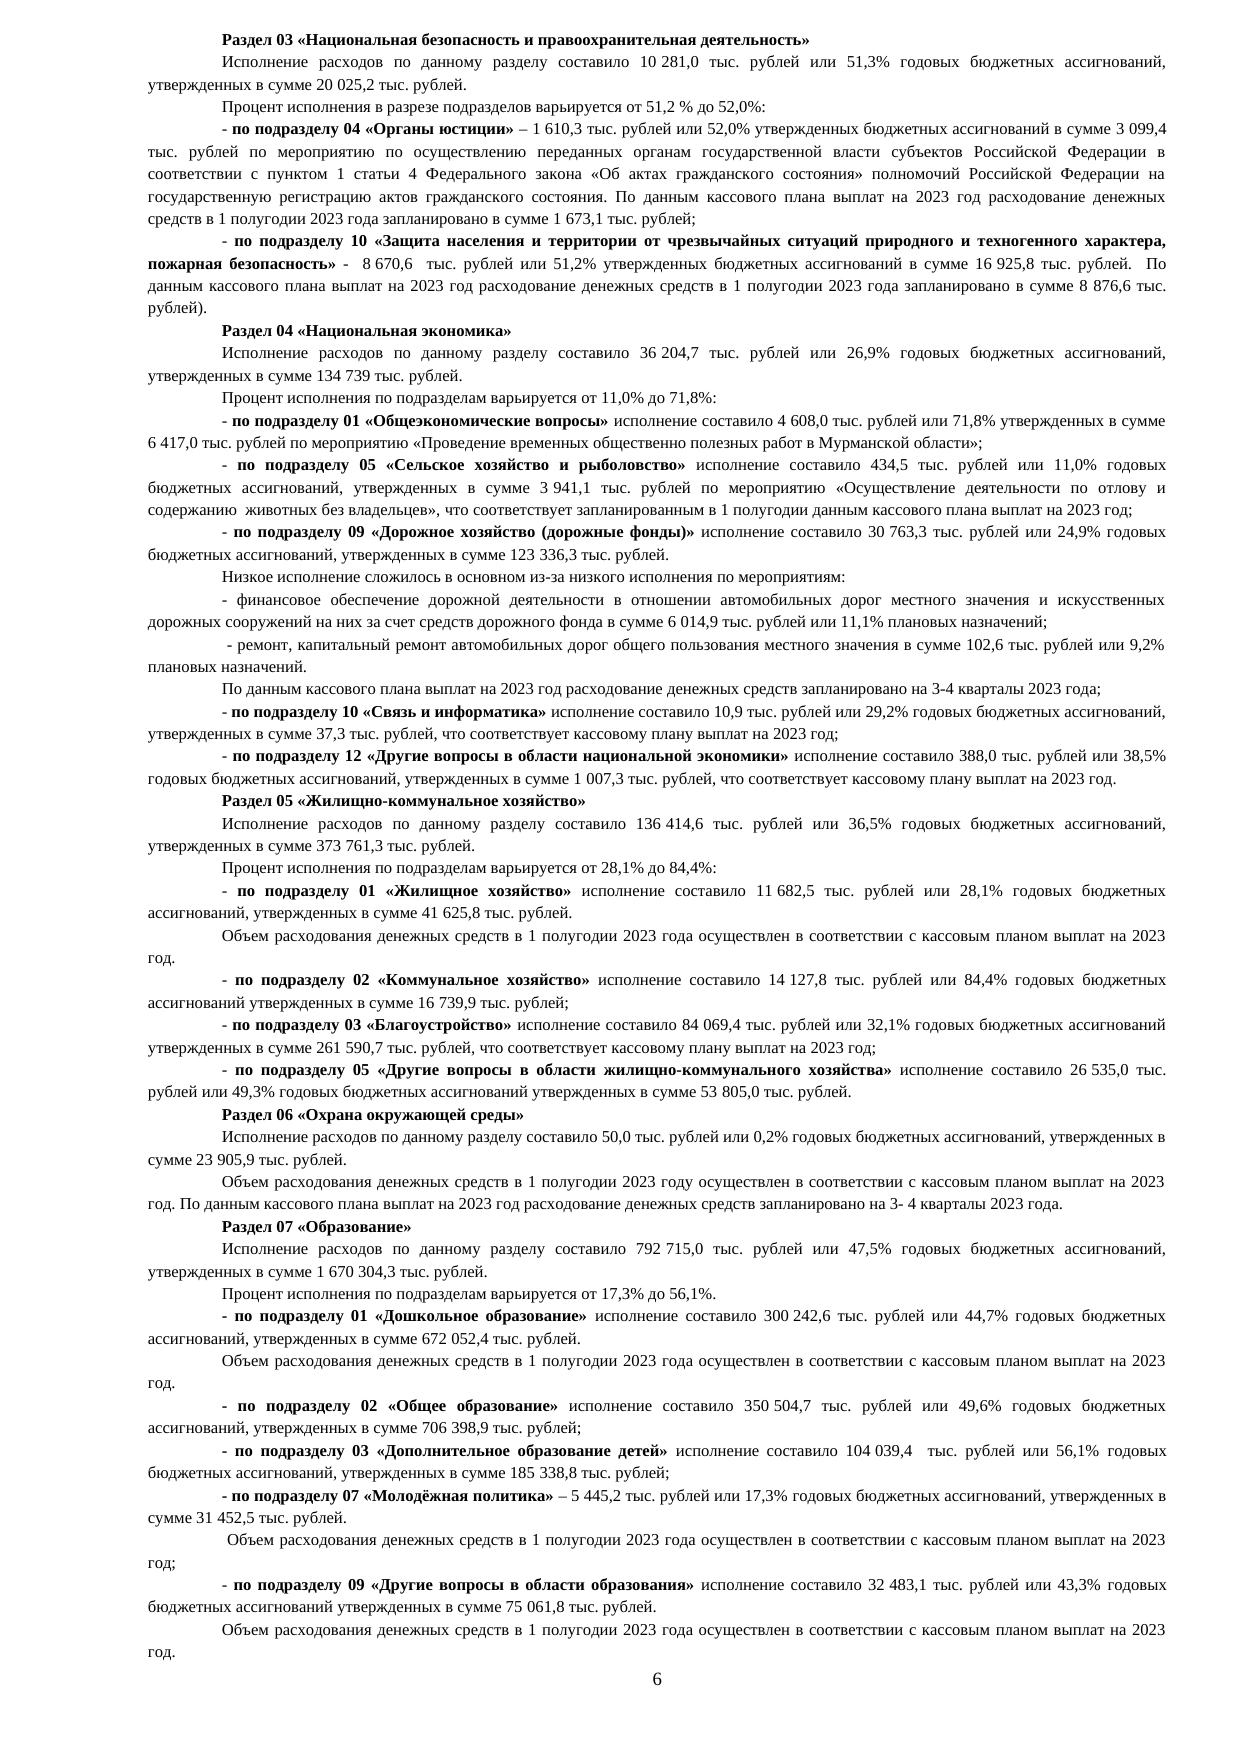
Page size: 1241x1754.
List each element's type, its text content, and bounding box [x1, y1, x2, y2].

text Исполнение расходов по данному разделу составило 792 715,0 тыс. рублей или 47,5% годовых бюджетных ассигнований, утвержденных в сумме 1 670 304,3 тыс. рублей. [148, 1239, 1167, 1281]
text - по подразделу 05 «Другие вопросы в области жилищно-коммунального хозяйства» исполнение составило 26 535,0 тыс. рублей или 49,3% годовых бюджетных ассигнований утвержденных в сумме 53 805,0 тыс. рублей. [148, 1060, 1167, 1101]
text - по подразделу 10 «Связь и информатика» исполнение составило 10,9 тыс. рублей или 29,2% годовых бюджетных ассигнований, утвержденных в сумме 37,3 тыс. рублей, что соответствует кассовому плану выплат на 2023 год; [148, 701, 1167, 743]
text Объем расходования денежных средств в 1 полугодии 2023 года осуществлен в соответствии с кассовым планом выплат на 2023 год; [148, 1530, 1167, 1572]
text Раздел 06 «Охрана окружающей среды» [148, 1104, 1167, 1124]
text Исполнение расходов по данному разделу составило 10 281,0 тыс. рублей или 51,3% годовых бюджетных ассигнований, утвержденных в сумме 20 025,2 тыс. рублей. [148, 52, 1167, 93]
text Исполнение расходов по данному разделу составило 136 414,6 тыс. рублей или 36,5% годовых бюджетных ассигнований, утвержденных в сумме 373 761,3 тыс. рублей. [148, 813, 1167, 855]
text - по подразделу 09 «Дорожное хозяйство (дорожные фонды)» исполнение составило 30 763,3 тыс. рублей или 24,9% годовых бюджетных ассигнований, утвержденных в сумме 123 336,3 тыс. рублей. [148, 522, 1167, 564]
text Объем расходования денежных средств в 1 полугодии 2023 года осуществлен в соответствии с кассовым планом выплат на 2023 год. [148, 1351, 1167, 1392]
text - по подразделу 01 «Жилищное хозяйство» исполнение составило 11 682,5 тыс. рублей или 28,1% годовых бюджетных ассигнований, утвержденных в сумме 41 625,8 тыс. рублей. [148, 881, 1167, 922]
text Исполнение расходов по данному разделу составило 50,0 тыс. рублей или 0,2% годовых бюджетных ассигнований, утвержденных в сумме 23 905,9 тыс. рублей. [148, 1127, 1167, 1168]
text Объем расходования денежных средств в 1 полугодии 2023 года осуществлен в соответствии с кассовым планом выплат на 2023 год. [148, 925, 1167, 967]
text Процент исполнения в разрезе подразделов варьируется от 51,2 % до 52,0%: [148, 97, 1167, 116]
text - по подразделу 12 «Другие вопросы в области национальной экономики» исполнение составило 388,0 тыс. рублей или 38,5% годовых бюджетных ассигнований, утвержденных в сумме 1 007,3 тыс. рублей, что соответствует кассовому плану выплат на 2023 год. [148, 746, 1167, 788]
text - по подразделу 02 «Коммунальное хозяйство» исполнение составило 14 127,8 тыс. рублей или 84,4% годовых бюджетных ассигнований утвержденных в сумме 16 739,9 тыс. рублей; [148, 970, 1167, 1012]
text - по подразделу 10 «Защита населения и территории от чрезвычайных ситуаций природного и техногенного характера, пожарная безопасность» - 8 670,6 тыс. рублей или 51,2% утвержденных бюджетных ассигнований в сумме 16 925,8 тыс. рублей. По данным кассового плана выплат на 2023 год расходование денежных средств в 1 полугодии 2023 года запланировано в сумме 8 876,6 тыс. рублей). [148, 231, 1167, 317]
text Раздел 04 «Национальная экономика» [148, 321, 1167, 340]
text Раздел 07 «Образование» [148, 1217, 1167, 1236]
text Раздел 03 «Национальная безопасность и правоохранительная деятельность» [148, 29, 1167, 49]
text - финансовое обеспечение дорожной деятельности в отношении автомобильных дорог местного значения и искусственных дорожных сооружений на них за счет средств дорожного фонда в сумме 6 014,9 тыс. рублей или 11,1% плановых назначений; [148, 589, 1167, 631]
text По данным кассового плана выплат на 2023 год расходование денежных средств запланировано на 3-4 кварталы 2023 года; [148, 679, 1167, 698]
text Низкое исполнение сложилось в основном из-за низкого исполнения по мероприятиям: [148, 567, 1167, 586]
text - по подразделу 03 «Благоустройство» исполнение составило 84 069,4 тыс. рублей или 32,1% годовых бюджетных ассигнований утвержденных в сумме 261 590,7 тыс. рублей, что соответствует кассовому плану выплат на 2023 год; [148, 1015, 1167, 1057]
text Процент исполнения по подразделам варьируется от 28,1% до 84,4%: [148, 858, 1167, 877]
text Исполнение расходов по данному разделу составило 36 204,7 тыс. рублей или 26,9% годовых бюджетных ассигнований, утвержденных в сумме 134 739 тыс. рублей. [148, 343, 1167, 385]
text - по подразделу 07 «Молодёжная политика» – 5 445,2 тыс. рублей или 17,3% годовых бюджетных ассигнований, утвержденных в сумме 31 452,5 тыс. рублей. [148, 1485, 1167, 1527]
text Объем расходования денежных средств в 1 полугодии 2023 году осуществлен в соответствии с кассовым планом выплат на 2023 год. По данным кассового плана выплат на 2023 год расходование денежных средств запланировано на 3- 4 кварталы 2023 года. [148, 1172, 1167, 1213]
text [148, 1620, 1167, 1661]
text - по подразделу 04 «Органы юстиции» – 1 610,3 тыс. рублей или 52,0% утвержденных бюджетных ассигнований в сумме 3 099,4 тыс. рублей по мероприятию по осуществлению переданных органам государственной власти субъектов Российской Федерации в соответствии с пунктом 1 статьи 4 Федерального закона «Об актах гражданского состояния» полномочий Российской Федерации на государственную регистрацию актов гражданского состояния. По данным кассового плана выплат на 2023 год расходование денежных средств в 1 полугодии 2023 года запланировано в сумме 1 673,1 тыс. рублей; [148, 119, 1167, 228]
text - по подразделу 02 «Общее образование» исполнение составило 350 504,7 тыс. рублей или 49,6% годовых бюджетных ассигнований, утвержденных в сумме 706 398,9 тыс. рублей; [148, 1396, 1167, 1437]
text Процент исполнения по подразделам варьируется от 11,0% до 71,8%: [148, 388, 1167, 407]
text Процент исполнения по подразделам варьируется от 17,3% до 56,1%. [148, 1284, 1167, 1303]
text - по подразделу 03 «Дополнительное образование детей» исполнение составило 104 039,4 тыс. рублей или 56,1% годовых бюджетных ассигнований, утвержденных в сумме 185 338,8 тыс. рублей; [148, 1441, 1167, 1482]
text - по подразделу 01 «Общеэкономические вопросы» исполнение составило 4 608,0 тыс. рублей или 71,8% утвержденных в сумме 6 417,0 тыс. рублей по мероприятию «Проведение временных общественно полезных работ в Мурманской области»; [148, 410, 1167, 452]
text - по подразделу 09 «Другие вопросы в области образования» исполнение составило 32 483,1 тыс. рублей или 43,3% годовых бюджетных ассигнований утвержденных в сумме 75 061,8 тыс. рублей. [148, 1575, 1167, 1616]
text - по подразделу 01 «Дошкольное образование» исполнение составило 300 242,6 тыс. рублей или 44,7% годовых бюджетных ассигнований, утвержденных в сумме 672 052,4 тыс. рублей. [148, 1306, 1167, 1348]
text - по подразделу 05 «Сельское хозяйство и рыболовство» исполнение составило 434,5 тыс. рублей или 11,0% годовых бюджетных ассигнований, утвержденных в сумме 3 941,1 тыс. рублей по мероприятию «Осуществление деятельности по отлову и содержанию животных без владельцев», что соответствует запланированным в 1 полугодии данным кассового плана выплат на 2023 год; [148, 455, 1167, 519]
text - ремонт, капитальный ремонт автомобильных дорог общего пользования местного значения в сумме 102,6 тыс. рублей или 9,2% плановых назначений. [148, 634, 1167, 676]
text Раздел 05 «Жилищно-коммунальное хозяйство» [148, 791, 1167, 810]
